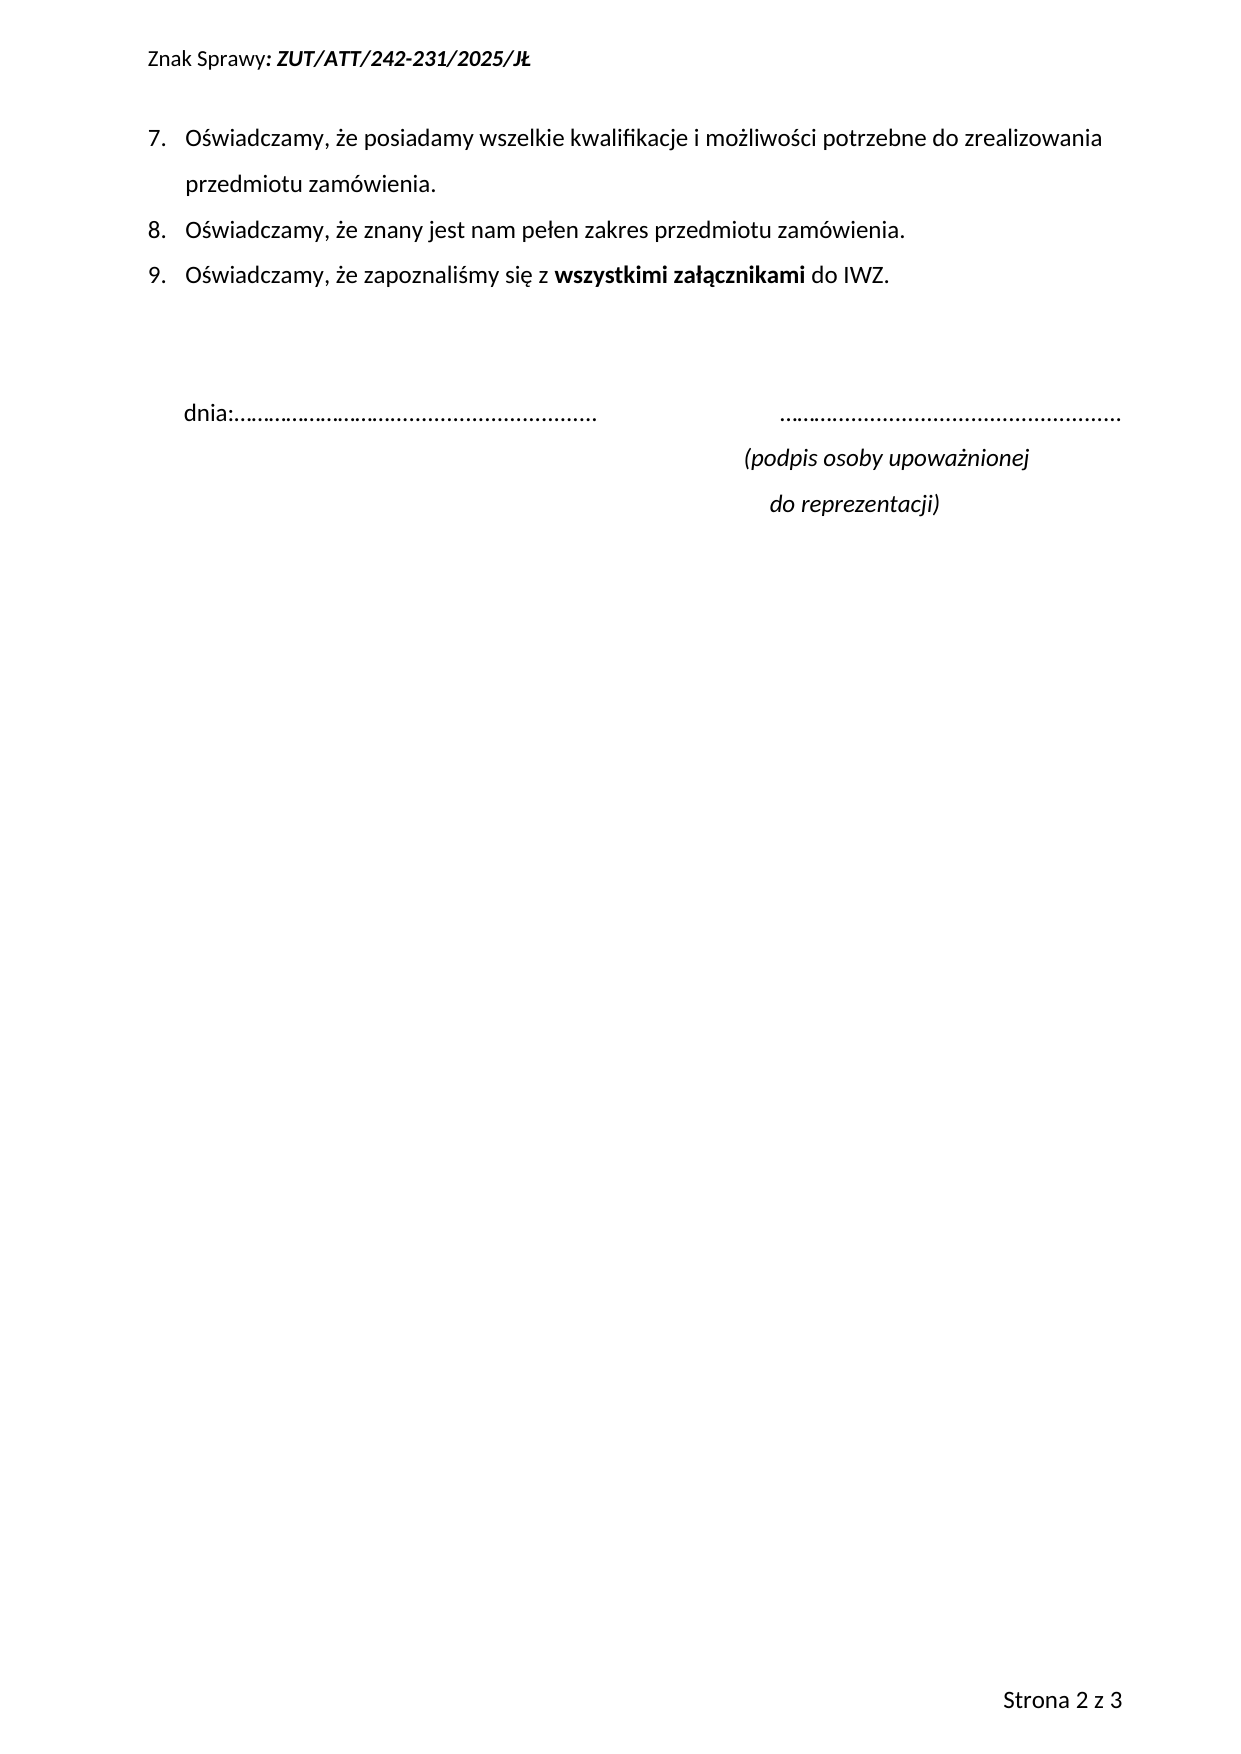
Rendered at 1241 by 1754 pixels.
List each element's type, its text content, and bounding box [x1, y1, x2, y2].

list Oświadczamy, że zapoznaliśmy się z wszystkimi załącznikami do IWZ. [148, 259, 1122, 290]
text do reprezentacji) [516, 488, 1122, 519]
text (podpis osoby upoważnionej [664, 442, 1122, 473]
list Oświadczamy, że posiadamy wszelkie kwalifikacje i możliwości potrzebne do zrealizowania przedmiotu zamówienia. [148, 122, 1122, 199]
text ……….............................................. [672, 397, 1122, 427]
list Oświadczamy, że znany jest nam pełen zakres przedmiotu zamówienia. [148, 214, 1122, 244]
text dnia:………………………................................. [148, 397, 598, 427]
